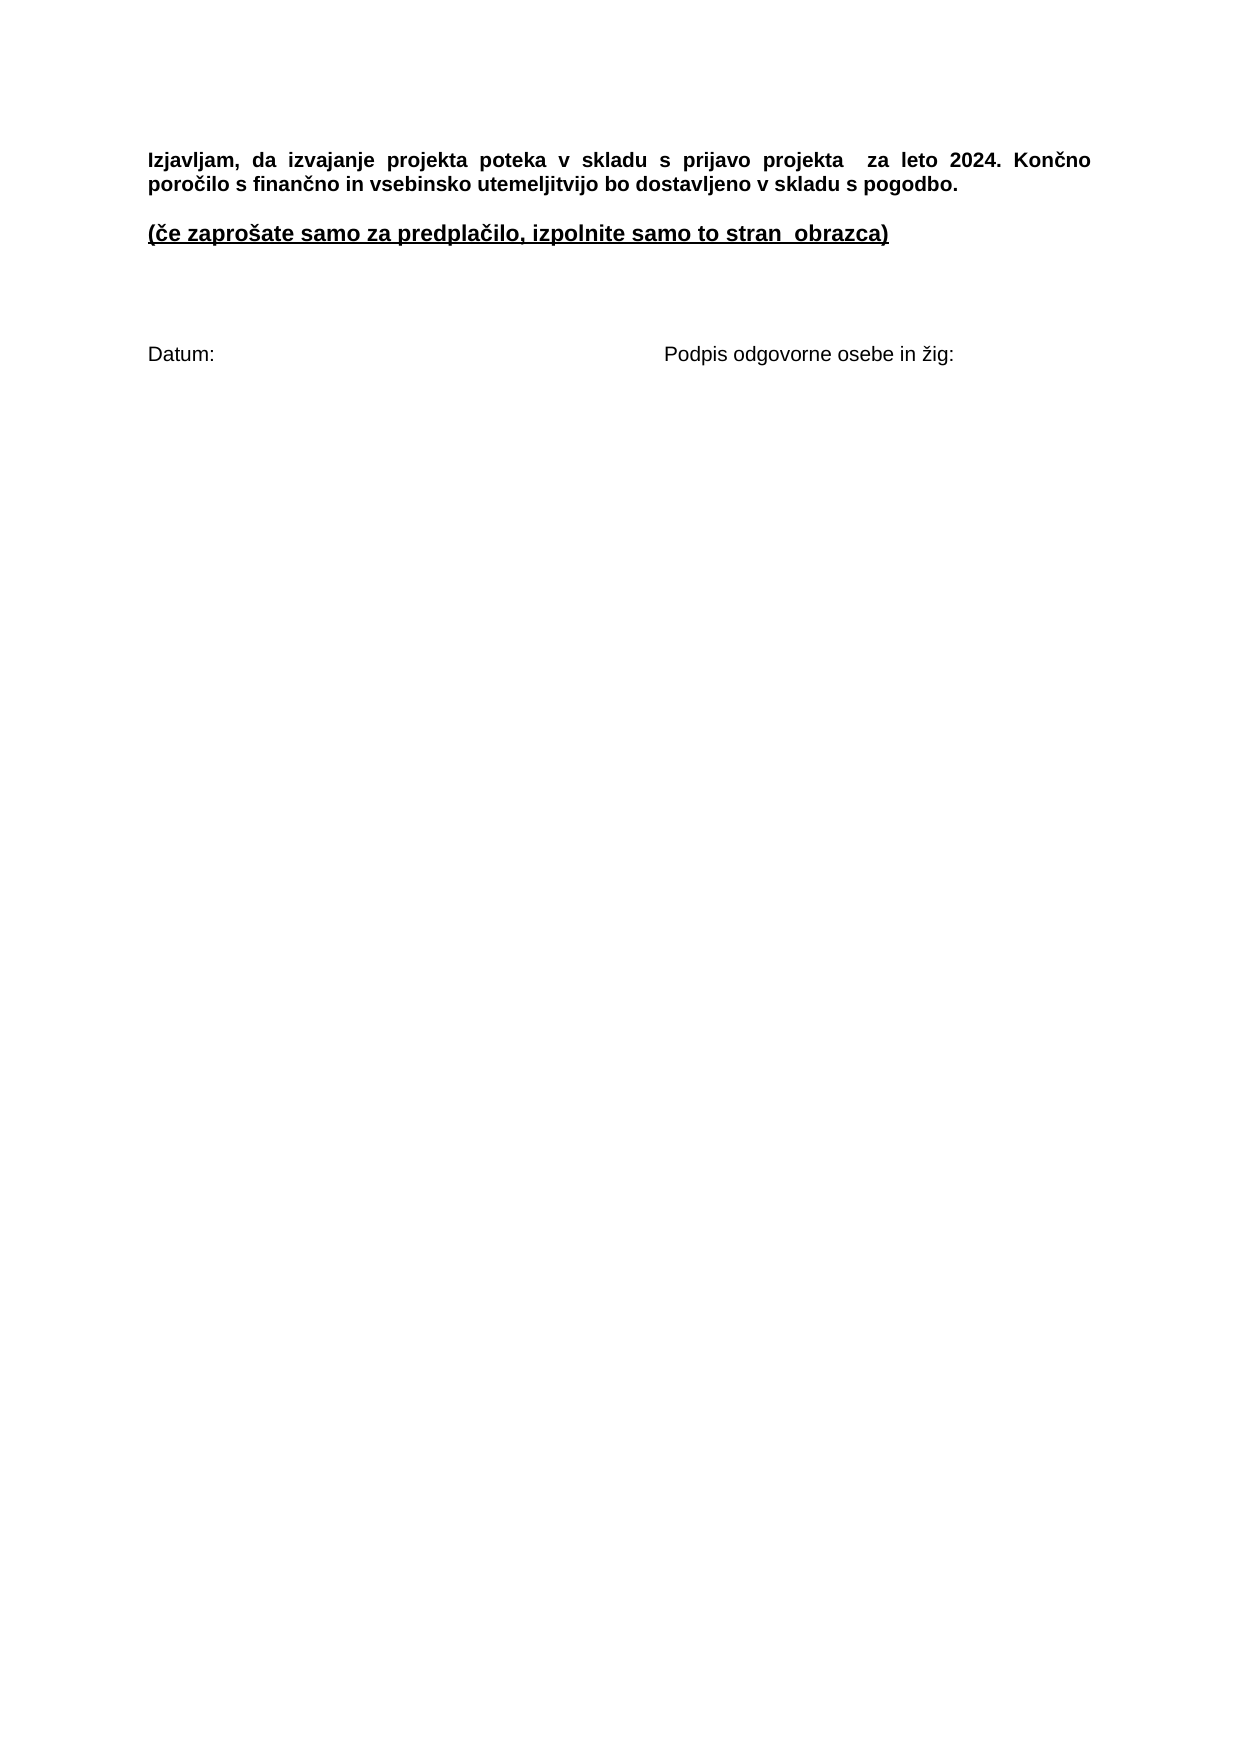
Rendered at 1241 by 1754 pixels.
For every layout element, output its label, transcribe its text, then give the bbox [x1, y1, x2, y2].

text Datum: Podpis odgovorne osebe in žig: 2. DEL OBRAZCA [148, 342, 1093, 389]
text Izjavljam, da izvajanje projekta poteka v skladu s prijavo projekta za leto 2024. Končno poročilo s finančno in vsebinsko utemeljitvijo bo dostavljeno v skladu s pogodbo. [148, 148, 1093, 196]
text (če zaprošate samo za predplačilo, izpolnite samo to stran obrazca) [148, 219, 1093, 246]
